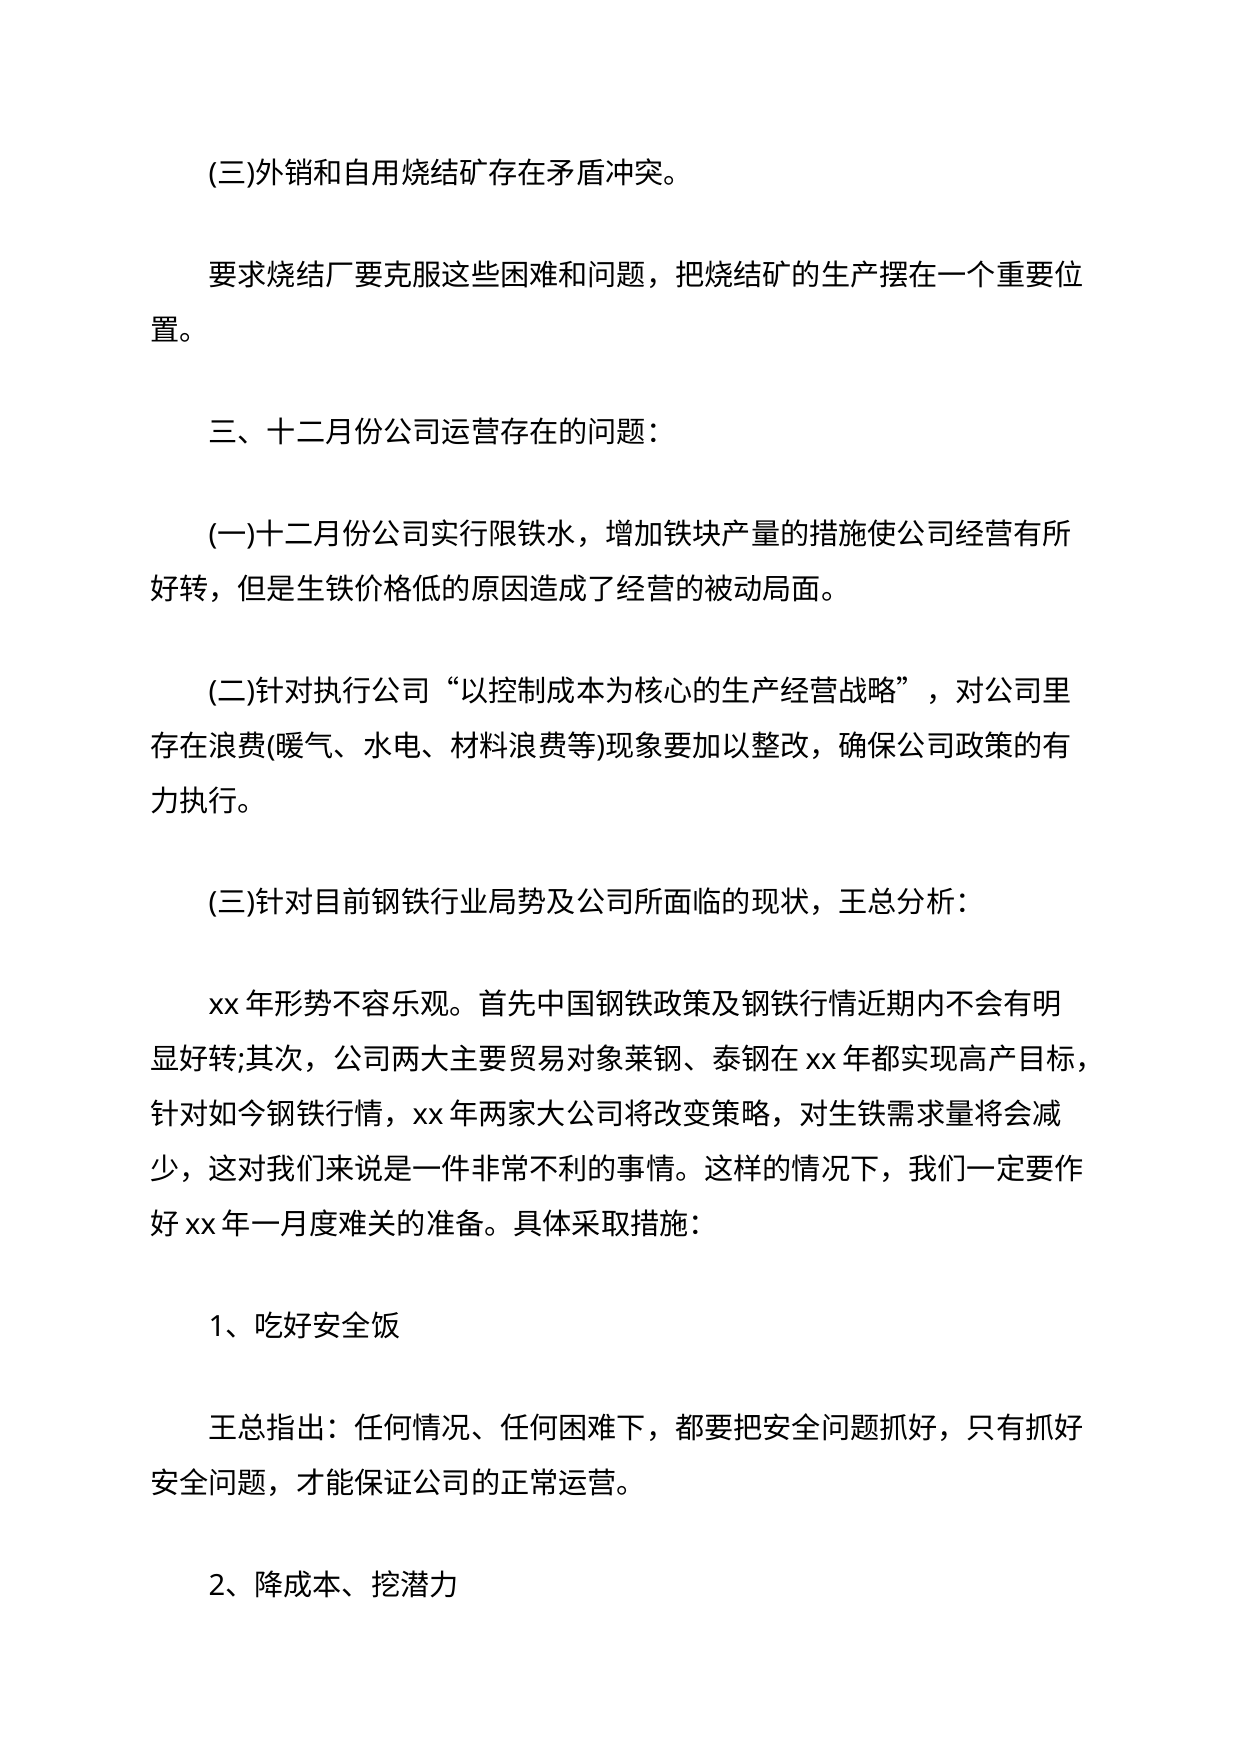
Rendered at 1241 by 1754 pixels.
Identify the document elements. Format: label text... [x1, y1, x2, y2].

text (三)外销和自用烧结矿存在矛盾冲突。 [150, 150, 1090, 192]
text 1、吃好安全饭 [150, 1303, 1090, 1345]
text 三、十二月份公司运营存在的问题： [150, 409, 1090, 451]
text (三)针对目前钢铁行业局势及公司所面临的现状，王总分析： [150, 879, 1090, 921]
text (一)十二月份公司实行限铁水，增加铁块产量的措施使公司经营有所好转，但是生铁价格低的原因造成了经营的被动局面。 [150, 510, 1090, 608]
text (二)针对执行公司“以控制成本为核心的生产经营战略”，对公司里存在浪费(暖气、水电、材料浪费等)现象要加以整改，确保公司政策的有力执行。 [150, 667, 1090, 819]
text 2、降成本、挖潜力 [150, 1561, 1090, 1604]
text xx年形势不容乐观。首先中国钢铁政策及钢铁行情近期内不会有明显好转;其次，公司两大主要贸易对象莱钢、泰钢在xx年都实现高产目标，针对如今钢铁行情，xx年两家大公司将改变策略，对生铁需求量将会减少，这对我们来说是一件非常不利的事情。这样的情况下，我们一定要作好xx年一月度难关的准备。具体采取措施： [150, 981, 1090, 1243]
text 要求烧结厂要克服这些困难和问题，把烧结矿的生产摆在一个重要位置。 [150, 252, 1090, 349]
text 王总指出：任何情况、任何困难下，都要把安全问题抓好，只有抓好安全问题，才能保证公司的正常运营。 [150, 1405, 1090, 1502]
